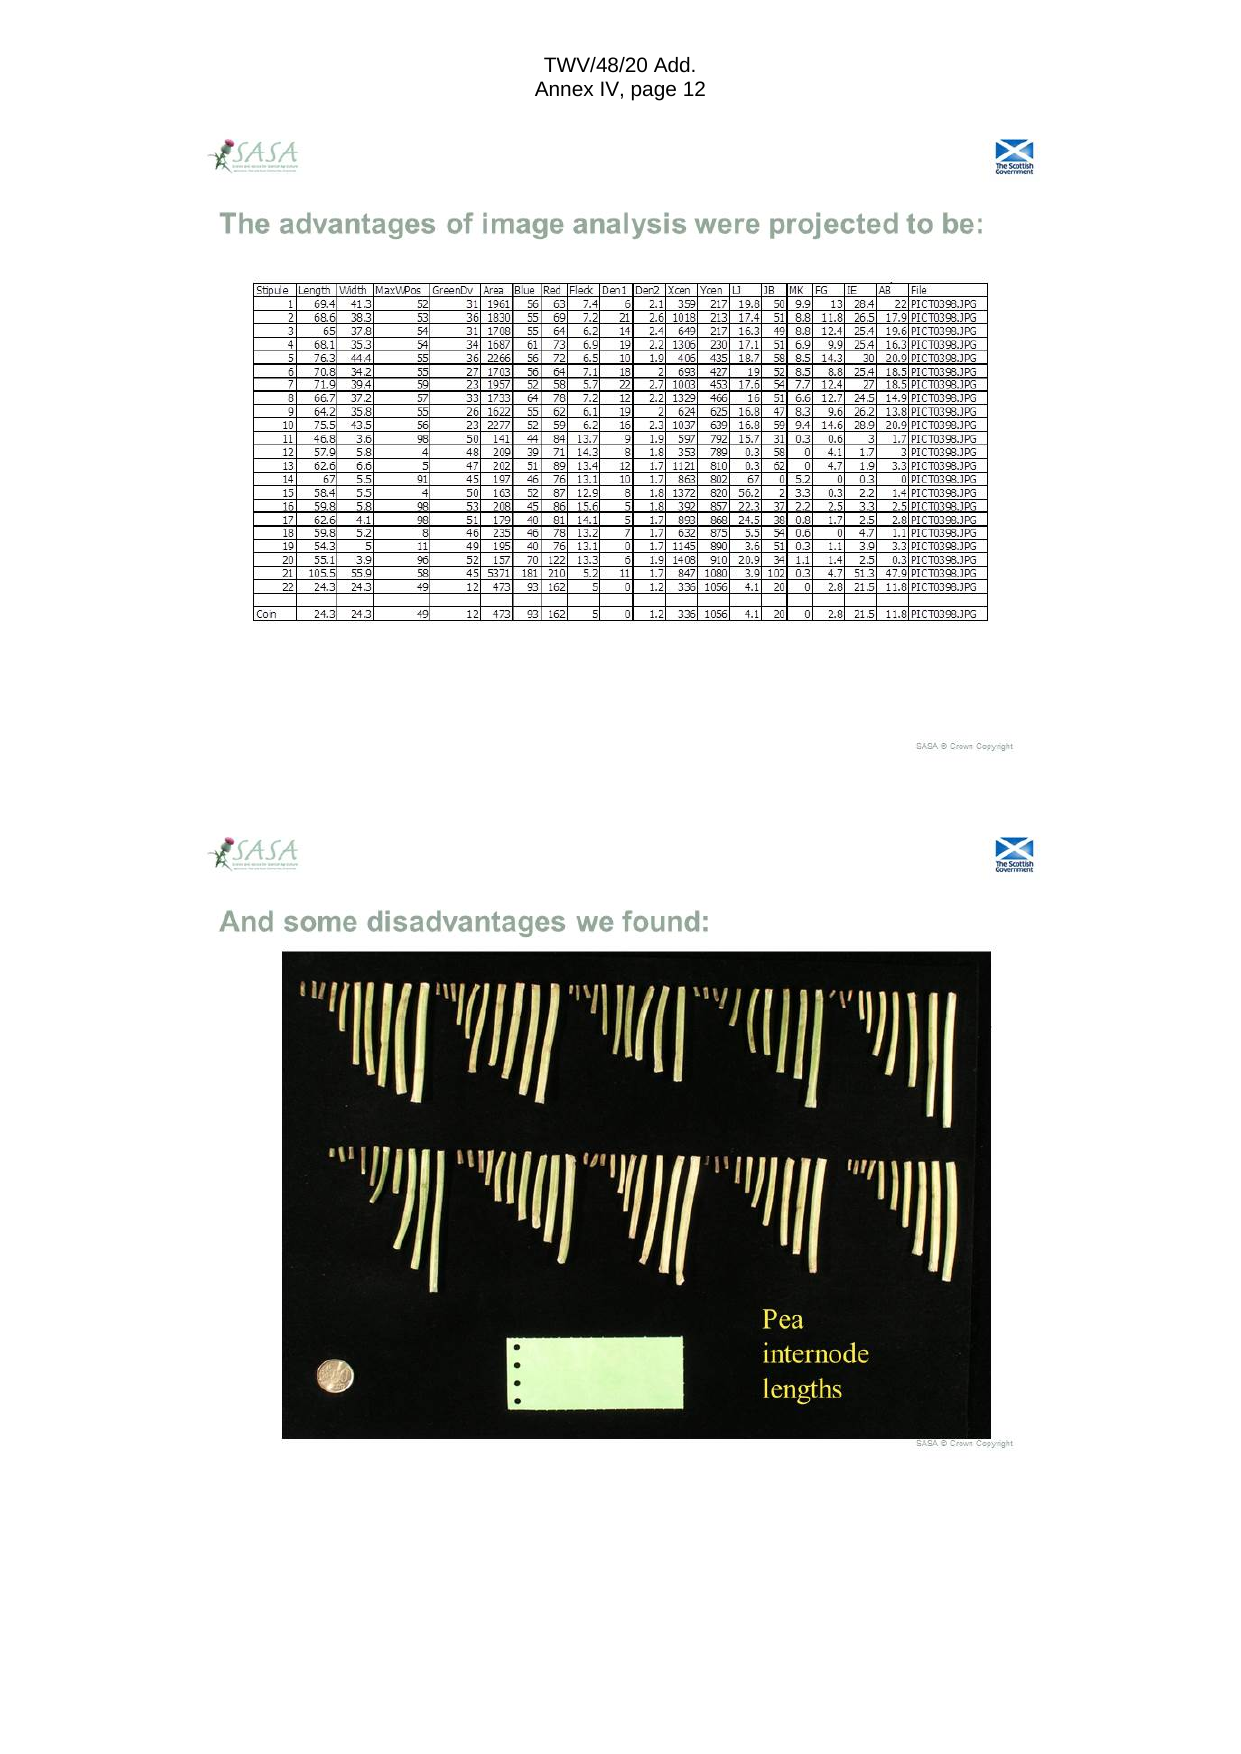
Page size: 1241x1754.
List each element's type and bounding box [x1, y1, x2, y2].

picture [187, 125, 1054, 775]
picture [187, 822, 1054, 1472]
